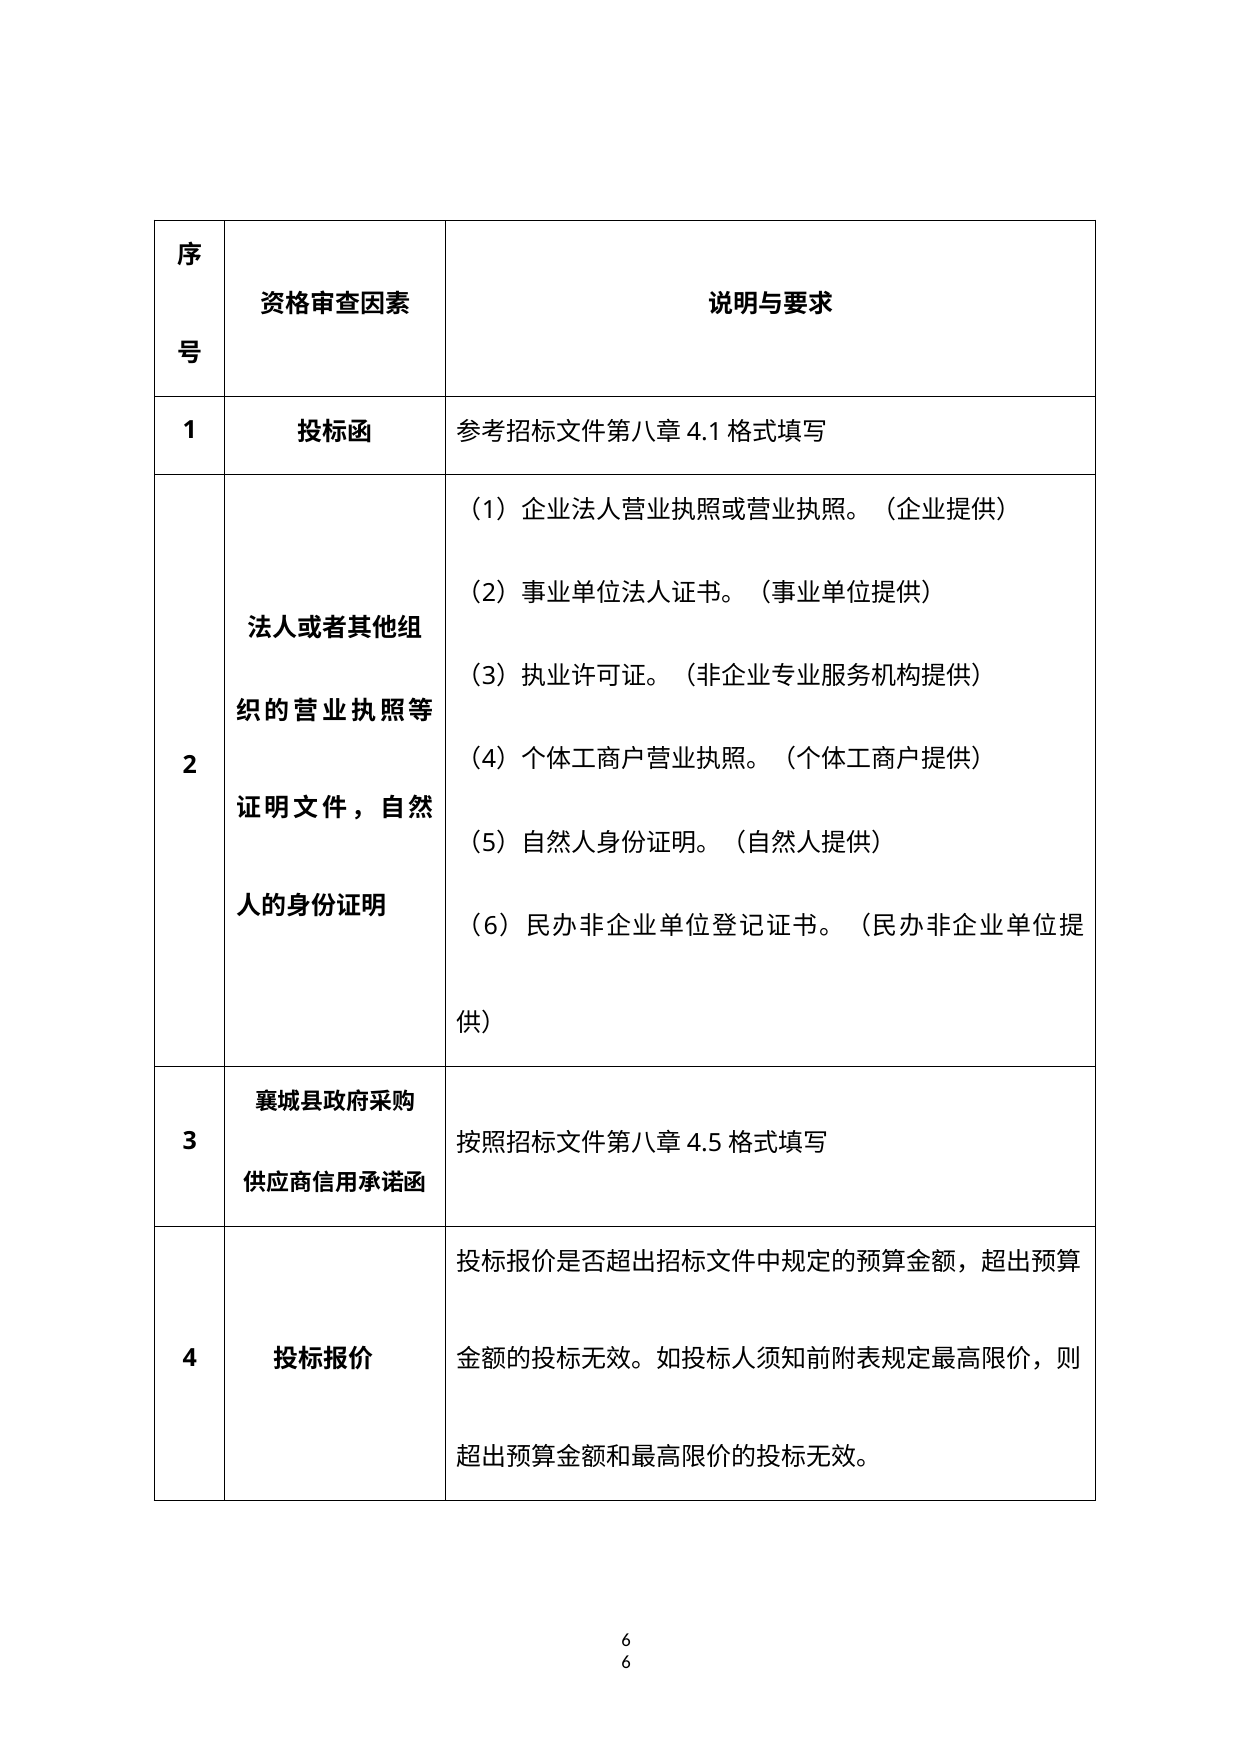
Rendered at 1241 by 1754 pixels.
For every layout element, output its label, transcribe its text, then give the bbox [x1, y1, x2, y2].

table_cell 1 [155, 397, 224, 474]
table_header 说明与要求 [446, 221, 1095, 396]
table_cell 按照招标文件第八章4.5 格式填写 [446, 1067, 1095, 1226]
table_cell 4 [155, 1227, 224, 1499]
table_cell 参考招标文件第八章4.1格式填写 [446, 397, 1095, 474]
table_cell 投标报价是否超出招标文件中规定的预算金额，超出预算金额的投标无效。如投标人须知前附表规定最高限价，则超出预算金额和最高限价的投标无效。 [446, 1227, 1095, 1499]
table_cell 投标报价 [225, 1227, 445, 1499]
table_cell 襄城县政府采购 供应商信用承诺函 [225, 1067, 445, 1226]
table_cell 2 [155, 475, 224, 1066]
table_cell （1）企业法人营业执照或营业执照。（企业提供） （2）事业单位法人证书。（事业单位提供） （3）执业许可证。（非企业专业服务机构提供） （4）个体工商户营业执照。（个体工商户提供） （5）自然人身份证明。（自然人提供） （6）民办非企业单位登记证书。（民办非企业单位提供） [446, 475, 1095, 1066]
table_cell 法人或者其他组 织的营业执照等证明文件，自然人的身份证明 [225, 475, 445, 1066]
table_header 序号 [155, 221, 224, 396]
table_cell 投标函 [225, 397, 445, 474]
table_header 资格审查因素 [225, 221, 445, 396]
table_cell 3 [155, 1067, 224, 1226]
